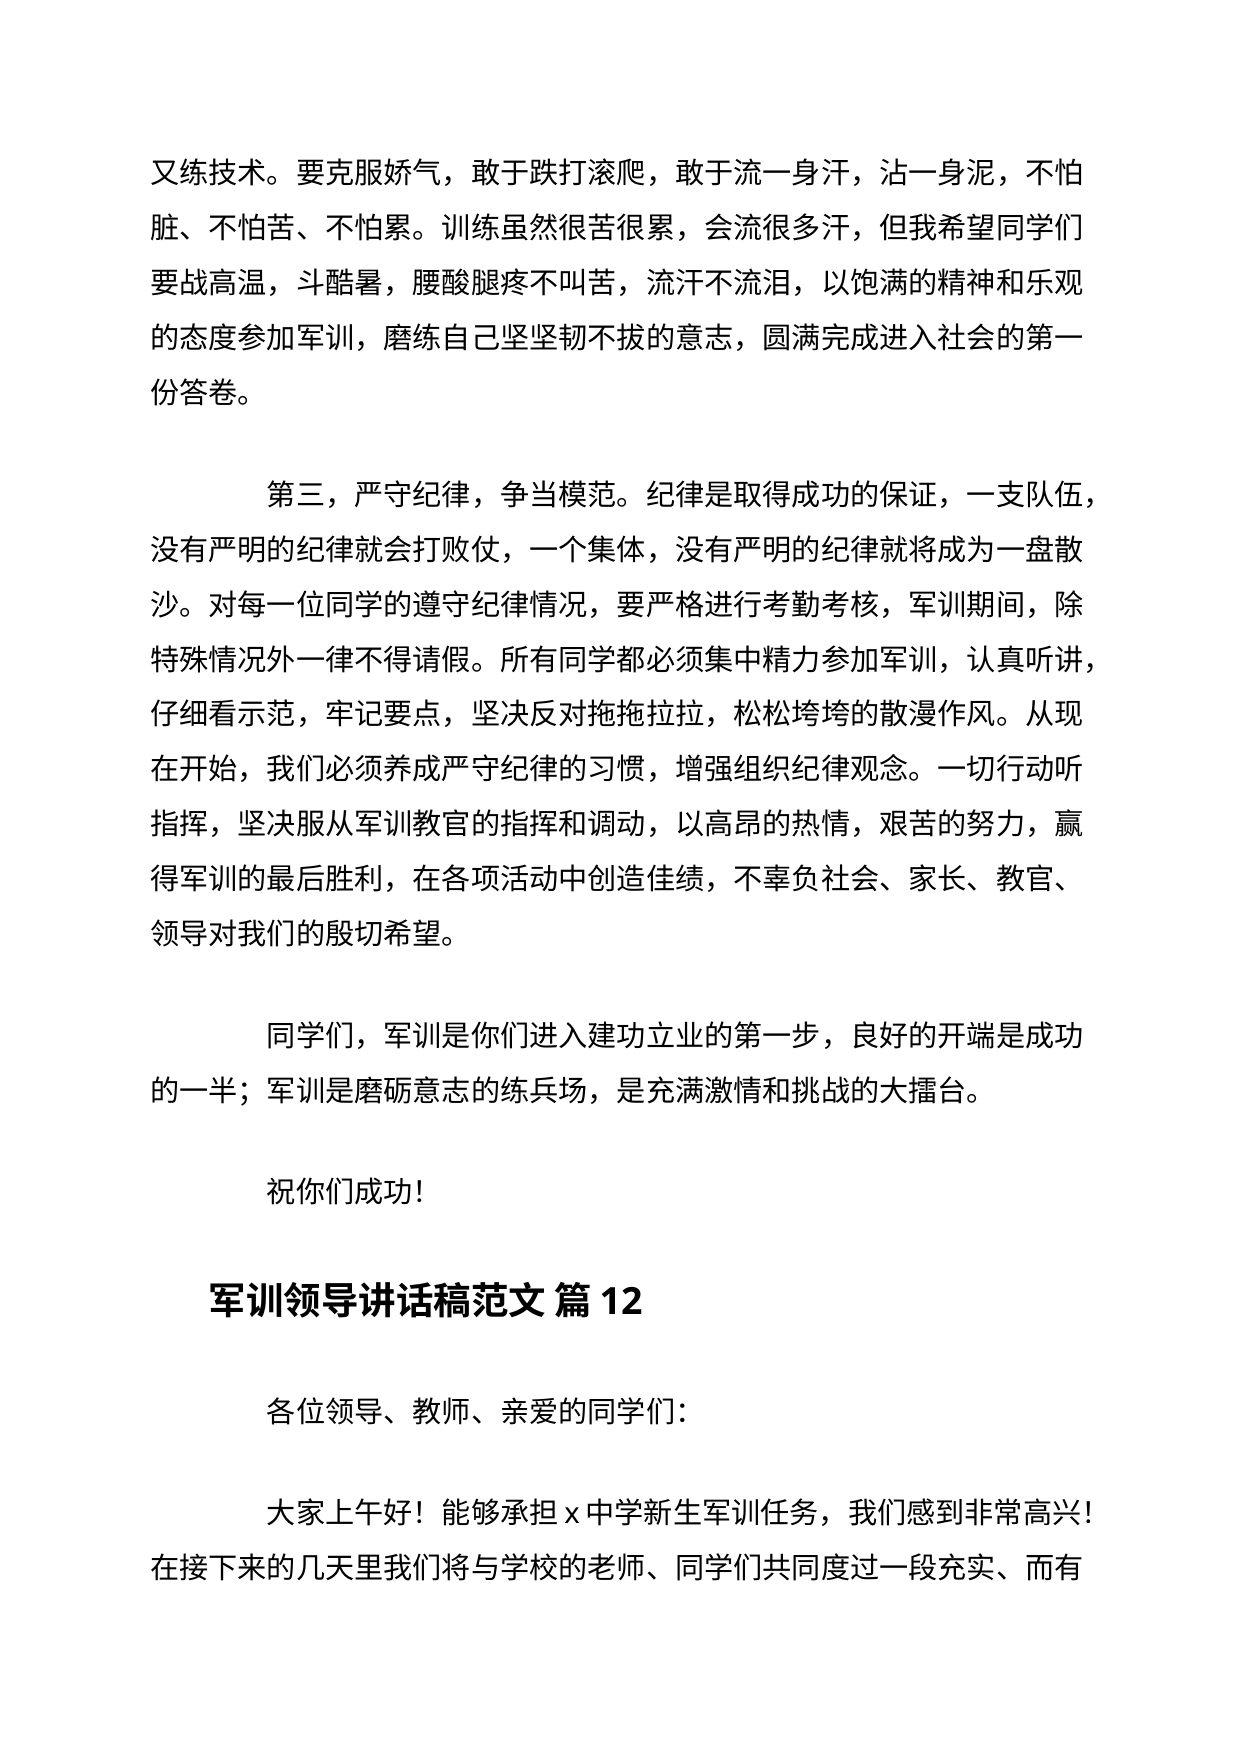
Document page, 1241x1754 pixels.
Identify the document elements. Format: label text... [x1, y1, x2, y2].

text 祝你们成功！ [150, 1169, 1090, 1211]
text 第三，严守纪律，争当模范。纪律是取得成功的保证，一支队伍，没有严明的纪律就会打败仗，一个集体，没有严明的纪律就将成为一盘散沙。对每一位同学的遵守纪律情况，要严格进行考勤考核，军训期间，除特殊情况外一律不得请假。所有同学都必须集中精力参加军训，认真听讲，仔细看示范，牢记要点，坚决反对拖拖拉拉，松松垮垮的散漫作风。从现在开始，我们必须养成严守纪律的习惯，增强组织纪律观念。一切行动听指挥，坚决服从军训教官的指挥和调动，以高昂的热情，艰苦的努力，赢得军训的最后胜利，在各项活动中创造佳绩，不辜负社会、家长、教官、领导对我们的殷切希望。 [150, 471, 1090, 953]
text 军训领导讲话稿范文 篇12 [150, 1271, 1090, 1325]
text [150, 1490, 1090, 1587]
text 同学们，军训是你们进入建功立业的第一步，良好的开端是成功的一半；军训是磨砺意志的练兵场，是充满激情和挑战的大擂台。 [150, 1012, 1090, 1109]
text 各位领导、教师、亲爱的同学们： [150, 1388, 1090, 1431]
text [150, 150, 1090, 412]
